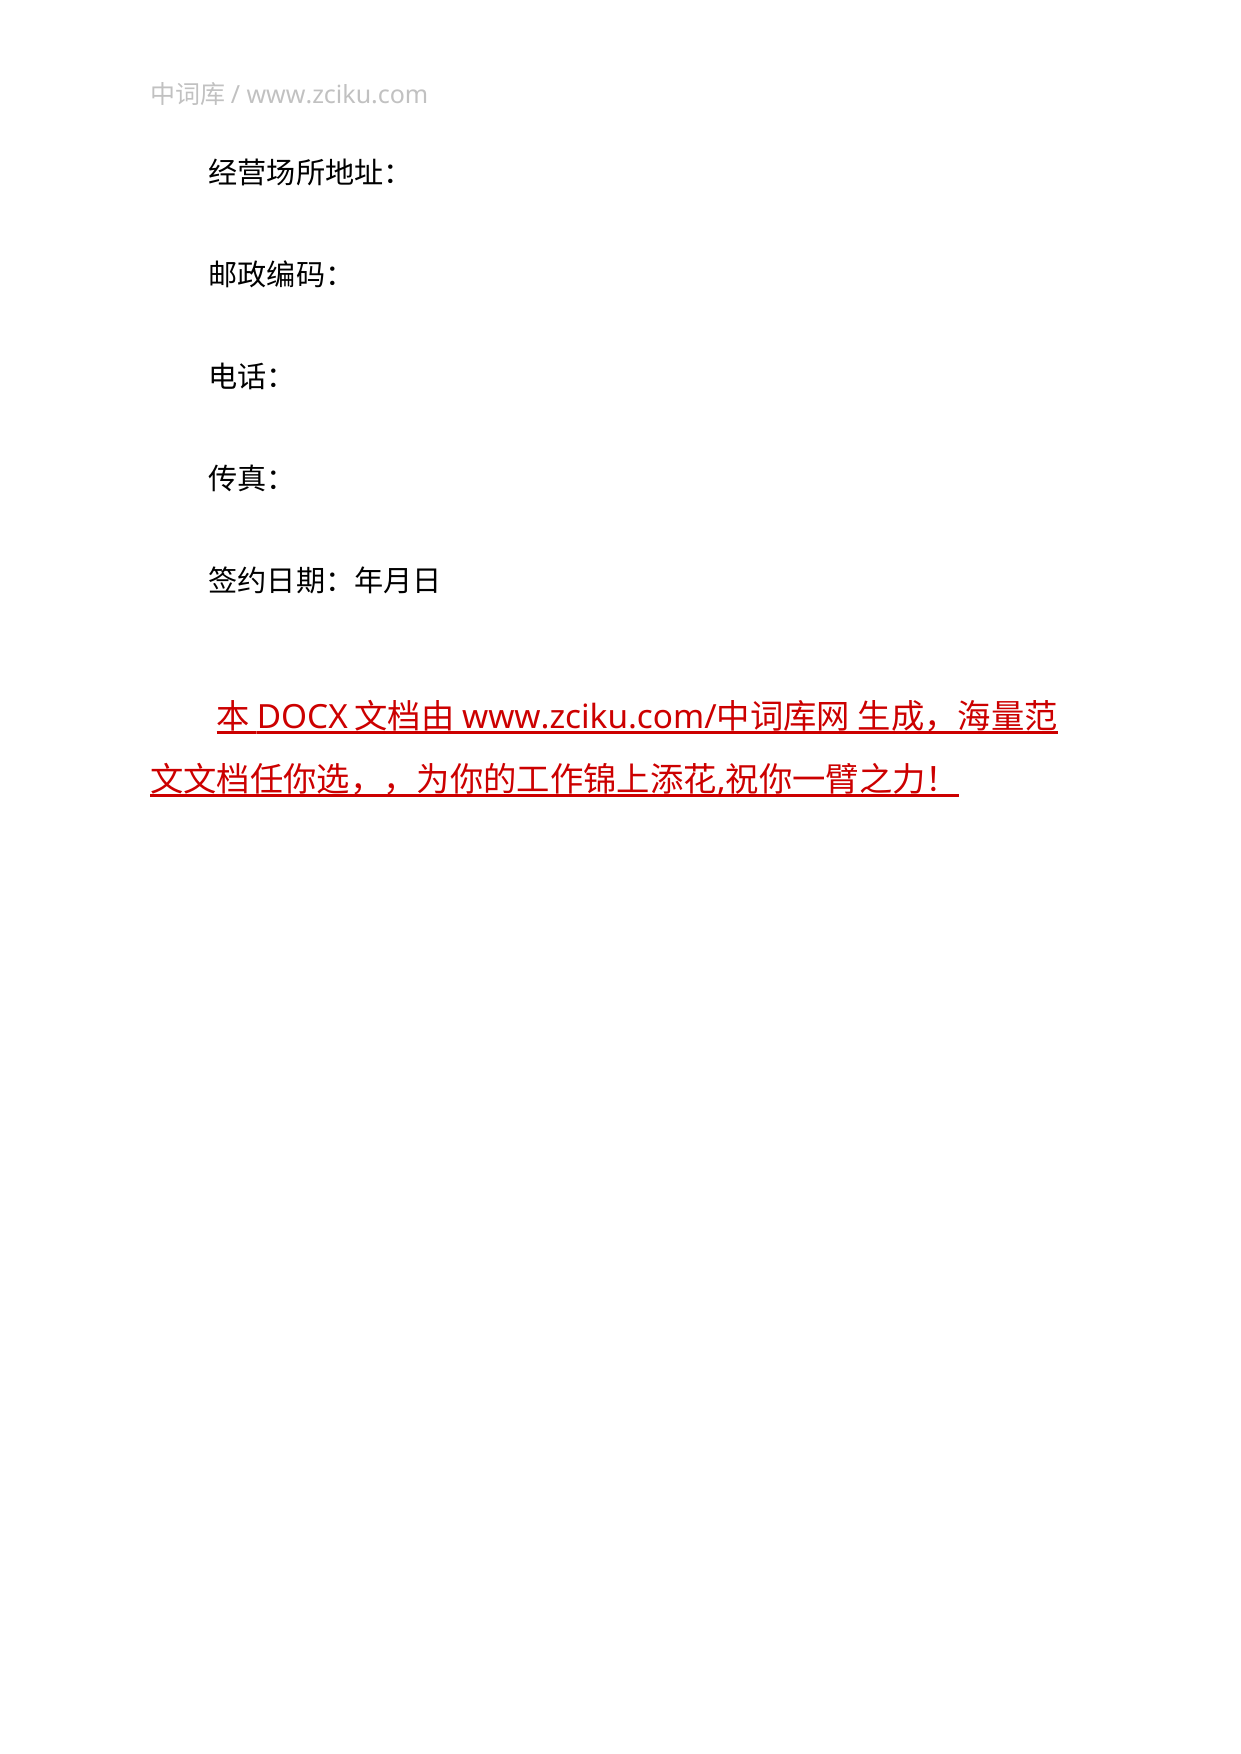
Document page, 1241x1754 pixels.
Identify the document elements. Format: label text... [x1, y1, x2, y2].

text 签约日期：年月日 [150, 557, 1090, 599]
text 本DOCX文档由 www.zciku.com/中词库网 生成，海量范文文档任你选，，为你的工作锦上添花,祝你一臂之力！ [150, 690, 1090, 801]
text 电话： [150, 353, 1090, 396]
text 邮政编码： [150, 252, 1090, 294]
text 传真： [150, 455, 1090, 498]
text 经营场所地址： [150, 150, 1090, 192]
